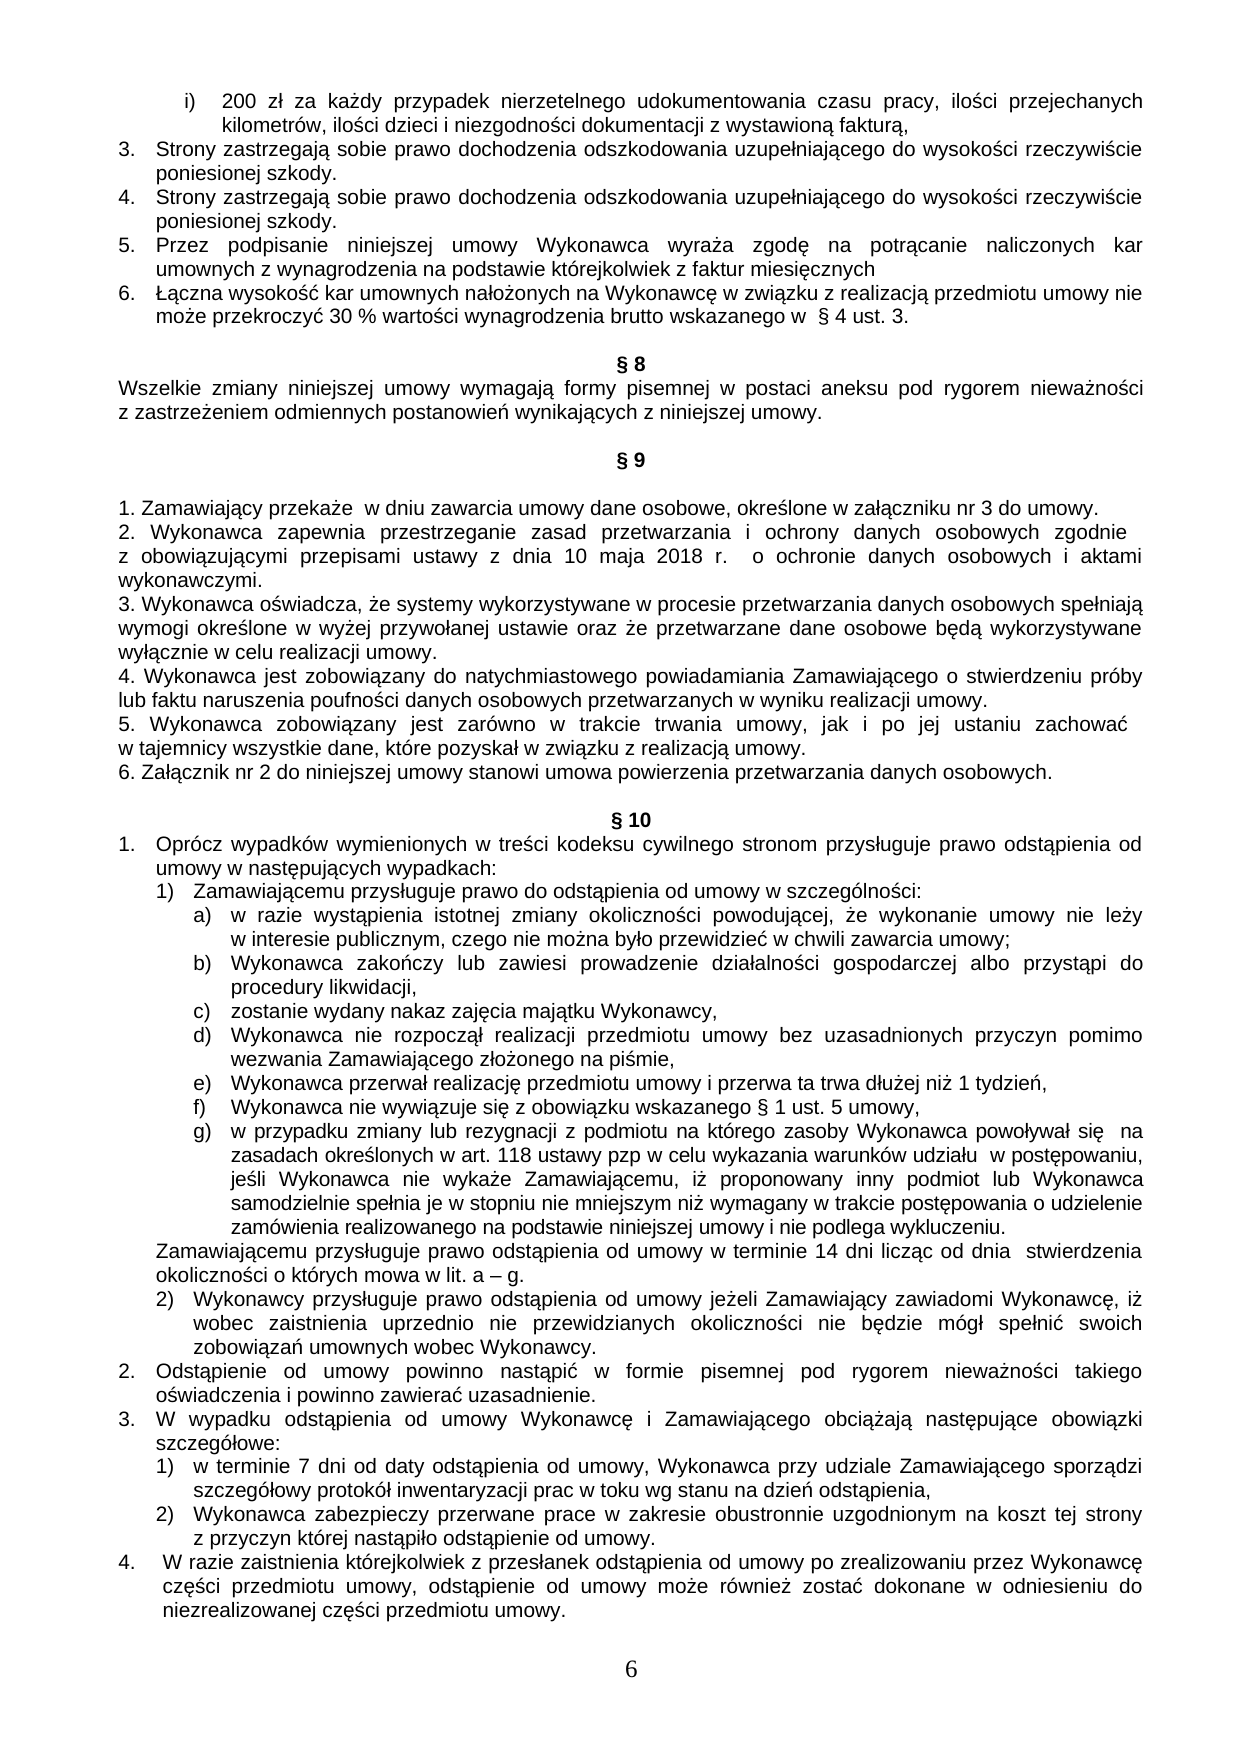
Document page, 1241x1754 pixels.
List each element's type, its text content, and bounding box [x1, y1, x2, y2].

list 200 zł za każdy przypadek nierzetelnego udokumentowania czasu pracy, ilości przejechanych kilometrów, ilości dzieci i niezgodności dokumentacji z wystawioną fakturą, [184, 89, 1144, 137]
list Oprócz wypadków wymienionych w treści kodeksu cywilnego stronom przysługuje prawo odstąpienia od umowy w następujących wypadkach: [118, 831, 1144, 879]
list Przez podpisanie niniejszej umowy Wykonawca wyraża zgodę na potrącanie naliczonych kar umownych z wynagrodzenia na podstawie którejkolwiek z faktur miesięcznych [118, 232, 1144, 280]
list w przypadku zmiany lub rezygnacji z podmiotu na którego zasoby Wykonawca powoływał się na zasadach określonych w art. 118 ustawy pzp w celu wykazania warunków udziału w postępowaniu, jeśli Wykonawca nie wykaże Zamawiającemu, iż proponowany inny podmiot lub Wykonawca samodzielnie spełnia je w stopniu nie mniejszym niż wymagany w trakcie postępowania o udzielenie zamówienia realizowanego na podstawie niniejszej umowy i nie podlega wykluczeniu. [193, 1119, 1144, 1239]
text Zamawiającemu przysługuje prawo odstąpienia od umowy w terminie 14 dni licząc od dnia stwierdzenia okoliczności o których mowa w lit. a – g. [156, 1239, 1144, 1287]
text 5. Wykonawca zobowiązany jest zarówno w trakcie trwania umowy, jak i po jej ustaniu zachować w tajemnicy wszystkie dane, które pozyskał w związku z realizacją umowy. [118, 712, 1144, 759]
text 4. Wykonawca jest zobowiązany do natychmiastowego powiadamiania Zamawiającego o stwierdzeniu próby lub faktu naruszenia poufności danych osobowych przetwarzanych w wyniku realizacji umowy. [118, 664, 1144, 712]
list Zamawiającemu przysługuje prawo do odstąpienia od umowy w szczególności: [156, 879, 1144, 903]
list Wykonawca zabezpieczy przerwane prace w zakresie obustronnie uzgodnionym na koszt tej strony z przyczyn której nastąpiło odstąpienie od umowy. [156, 1502, 1144, 1550]
text 2. Wykonawca zapewnia przestrzeganie zasad przetwarzania i ochrony danych osobowych zgodnie z obowiązującymi przepisami ustawy z dnia 10 maja 2018 r. o ochronie danych osobowych i aktami wykonawczymi. [118, 520, 1144, 592]
list zostanie wydany nakaz zajęcia majątku Wykonawcy, [193, 999, 1144, 1023]
list Wykonawcy przysługuje prawo odstąpienia od umowy jeżeli Zamawiający zawiadomi Wykonawcę, iż wobec zaistnienia uprzednio nie przewidzianych okoliczności nie będzie mógł spełnić swoich zobowiązań umownych wobec Wykonawcy. [156, 1287, 1144, 1358]
text § 8 [118, 352, 1144, 376]
list Strony zastrzegają sobie prawo dochodzenia odszkodowania uzupełniającego do wysokości rzeczywiście poniesionej szkody. [118, 184, 1144, 232]
text 1. Zamawiający przekaże w dniu zawarcia umowy dane osobowe, określone w załączniku nr 3 do umowy. [118, 496, 1144, 520]
text § 10 [118, 807, 1144, 831]
list Wykonawca nie wywiązuje się z obowiązku wskazanego § 1 ust. 5 umowy, [193, 1095, 1144, 1119]
list W razie zaistnienia którejkolwiek z przesłanek odstąpienia od umowy po zrealizowaniu przez Wykonawcę części przedmiotu umowy, odstąpienie od umowy może również zostać dokonane w odniesieniu do niezrealizowanej części przedmiotu umowy. [118, 1550, 1144, 1622]
text § 9 [118, 448, 1144, 472]
list Łączna wysokość kar umownych nałożonych na Wykonawcę w związku z realizacją przedmiotu umowy nie może przekroczyć 30 % wartości wynagrodzenia brutto wskazanego w § 4 ust. 3. [118, 280, 1144, 328]
list Strony zastrzegają sobie prawo dochodzenia odszkodowania uzupełniającego do wysokości rzeczywiście poniesionej szkody. [118, 137, 1144, 184]
list Wykonawca zakończy lub zawiesi prowadzenie działalności gospodarczej albo przystąpi do procedury likwidacji, [193, 951, 1144, 999]
list Odstąpienie od umowy powinno nastąpić w formie pisemnej pod rygorem nieważności takiego oświadczenia i powinno zawierać uzasadnienie. [118, 1358, 1144, 1406]
list W wypadku odstąpienia od umowy Wykonawcę i Zamawiającego obciążają następujące obowiązki szczegółowe: [118, 1406, 1144, 1454]
text 6. Załącznik nr 2 do niniejszej umowy stanowi umowa powierzenia przetwarzania danych osobowych. [118, 759, 1144, 783]
text 3. Wykonawca oświadcza, że systemy wykorzystywane w procesie przetwarzania danych osobowych spełniają wymogi określone w wyżej przywołanej ustawie oraz że przetwarzane dane osobowe będą wykorzystywane wyłącznie w celu realizacji umowy. [118, 592, 1144, 664]
text Wszelkie zmiany niniejszej umowy wymagają formy pisemnej w postaci aneksu pod rygorem nieważności z zastrzeżeniem odmiennych postanowień wynikających z niniejszej umowy. [118, 376, 1144, 424]
list w terminie 7 dni od daty odstąpienia od umowy, Wykonawca przy udziale Zamawiającego sporządzi szczegółowy protokół inwentaryzacji prac w toku wg stanu na dzień odstąpienia, [156, 1454, 1144, 1502]
list Wykonawca nie rozpoczął realizacji przedmiotu umowy bez uzasadnionych przyczyn pomimo wezwania Zamawiającego złożonego na piśmie, [193, 1023, 1144, 1071]
list Wykonawca przerwał realizację przedmiotu umowy i przerwa ta trwa dłużej niż 1 tydzień, [193, 1071, 1144, 1095]
list w razie wystąpienia istotnej zmiany okoliczności powodującej, że wykonanie umowy nie leży w interesie publicznym, czego nie można było przewidzieć w chwili zawarcia umowy; [193, 903, 1144, 951]
